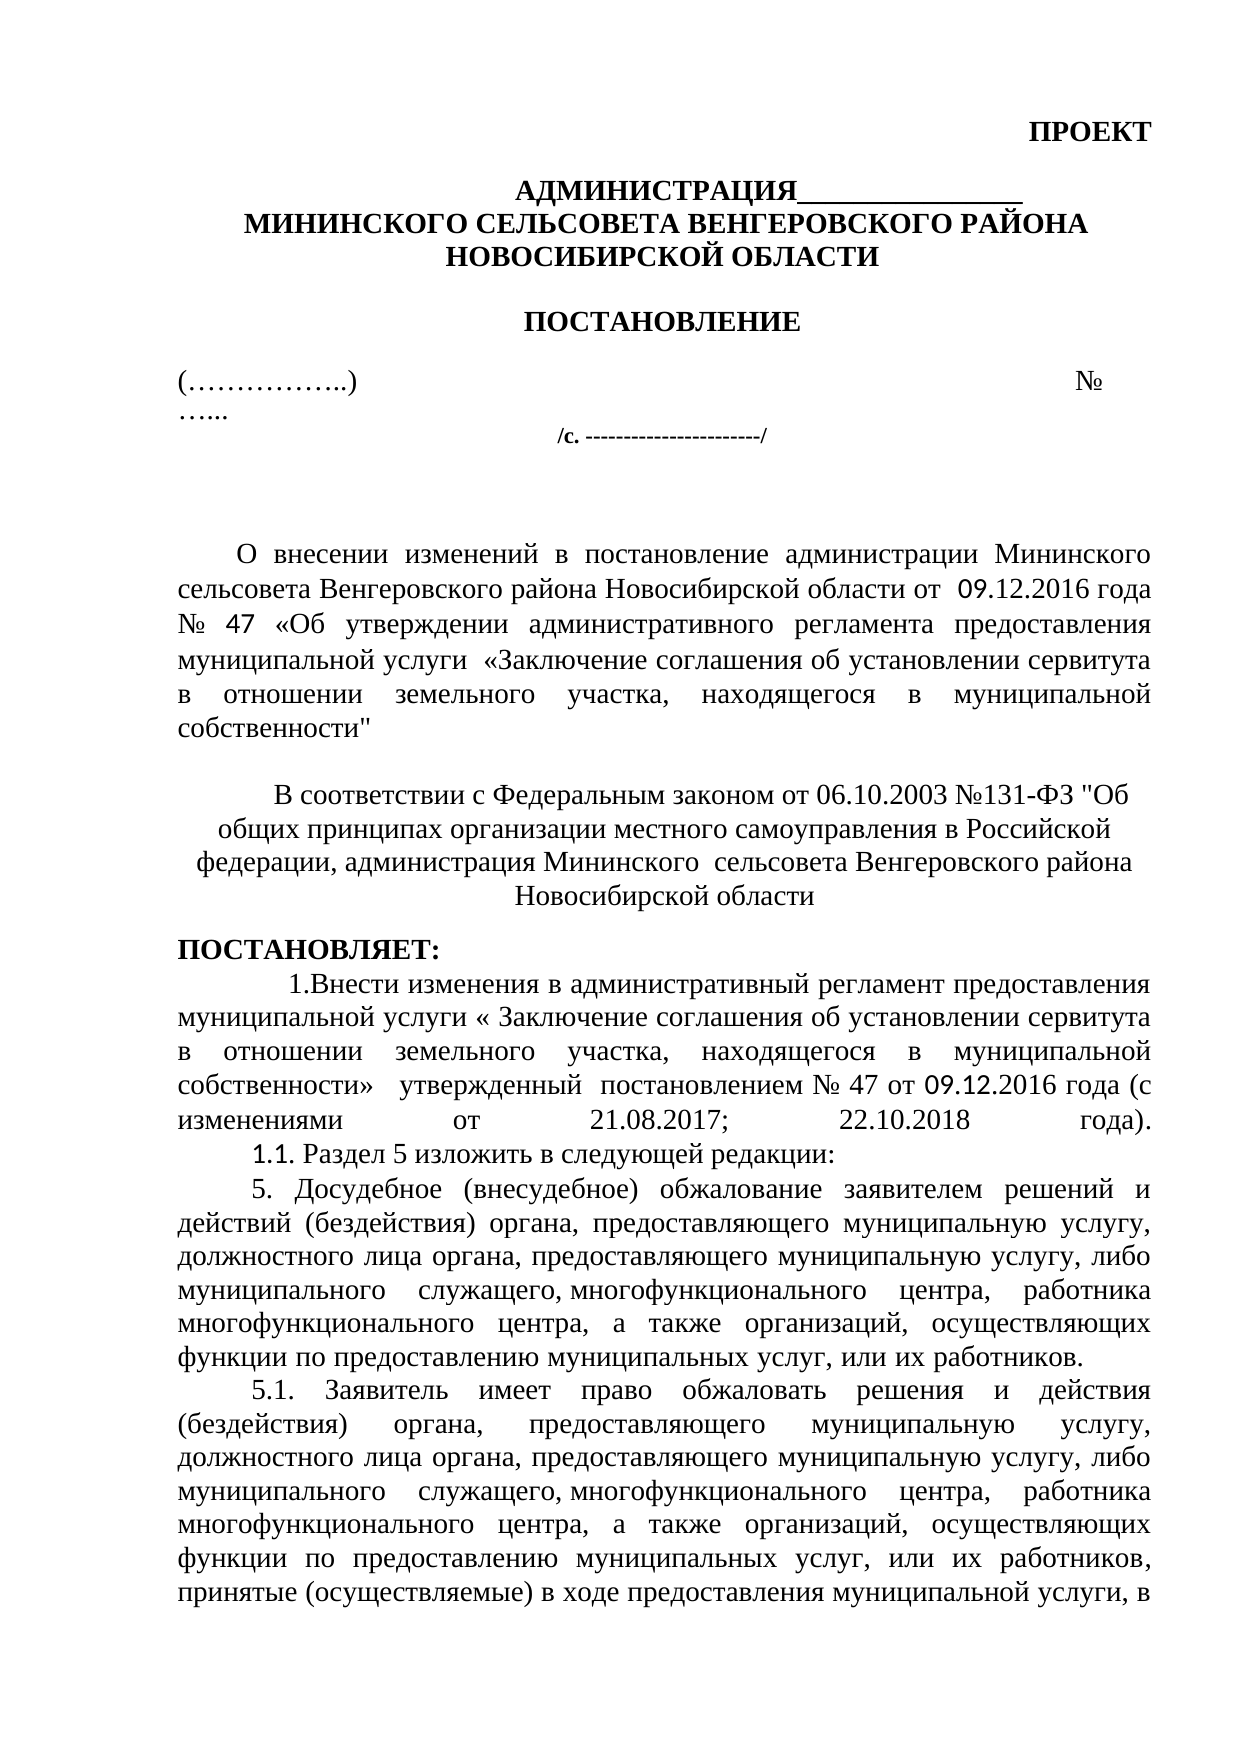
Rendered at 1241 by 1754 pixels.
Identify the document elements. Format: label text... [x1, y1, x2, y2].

text /с. -----------------------/ [177, 425, 1147, 448]
text ПОСТАНОВЛЕНИЕ [177, 308, 1147, 337]
text ПРОЕКТ [177, 118, 1152, 147]
text МИНИНСКОГО СЕЛЬСОВЕТА ВЕНГЕРОВСКОГО РАЙОНА НОВОСИБИРСКОЙ ОБЛАСТИ [177, 206, 1147, 273]
text АДМИНИСТРАЦИЯ [383, 177, 1152, 206]
text О внесении изменений в постановление администрации Мининского сельсовета Венгеровского района Новосибирской области от 09.12.2016 года № 47 «Об утверждении административного регламента предоставления муниципальной услуги «Заключение соглашения об установлении сервитута в отношении земельного участка, находящегося в муниципальной собственности" [177, 536, 1152, 744]
text (……………..) №…... [177, 367, 1152, 425]
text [177, 1540, 1152, 1607]
text ПОСТАНОВЛЯЕТ: [177, 932, 1152, 966]
text В соответствии с Федеральным законом от 06.10.2003 №131-ФЗ "Об общих принципах организации местного самоуправления в Российской федерации, администрация Мининского сельсовета Венгеровского района Новосибирской области [177, 777, 1152, 911]
